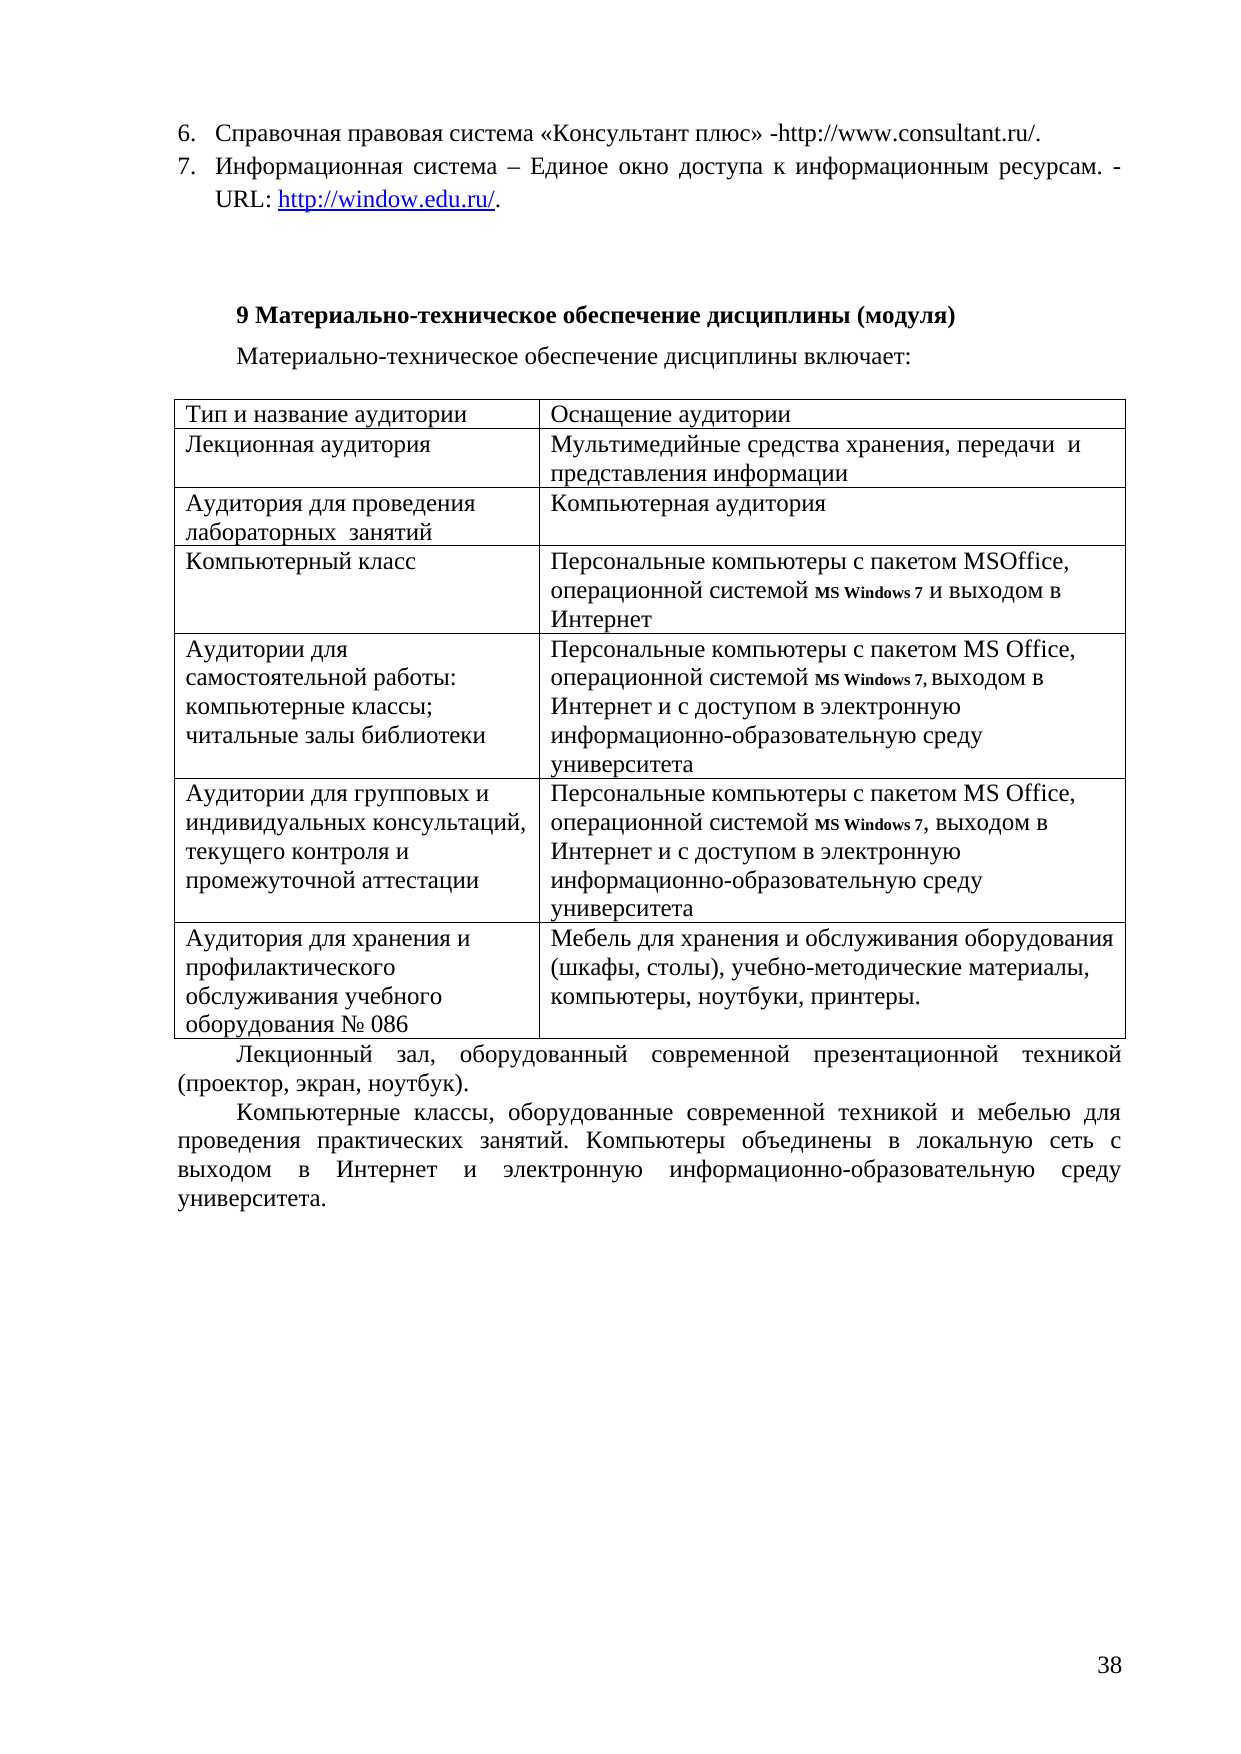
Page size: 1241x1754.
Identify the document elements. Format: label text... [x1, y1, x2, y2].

table_cell Лекционная аудитория [175, 429, 539, 487]
table_cell Персональные компьютеры с пакетом MS Office, операционной системой MS Windows 7, выходом в Интернет и с доступом в электронную информационно-образовательную среду университета [540, 779, 1125, 922]
table_header Оснащение аудитории [540, 400, 1125, 428]
table_cell Мебель для хранения и обслуживания оборудования (шкафы, столы), учебно-методические материалы, компьютеры, ноутбуки, принтеры. [540, 923, 1125, 1038]
table_cell Аудитория для проведения лабораторных занятий [175, 488, 539, 545]
text Компьютерные классы, оборудованные современной техникой и мебелью для проведения практических занятий. Компьютеры объединены в локальную сеть с выходом в Интернет и электронную информационно-образовательную среду университета. [177, 1097, 1122, 1212]
table_cell Аудитории для групповых и индивидуальных консультаций, текущего контроля и промежуточной аттестации [175, 779, 539, 922]
list Справочная правовая система «Консультант плюс» -http://www.consultant.ru/. [177, 118, 1122, 147]
table_cell Аудитории для самостоятельной работы: компьютерные классы; читальные залы библиотеки [175, 634, 539, 777]
table_cell Персональные компьютеры с пакетом MSOffice, операционной системой MS Windows 7 и выходом в Интернет [540, 546, 1125, 633]
table_cell Компьютерная аудитория [540, 488, 1125, 545]
table_cell Аудитория для хранения и профилактического обслуживания учебного оборудования № 086 [175, 923, 539, 1038]
list Информационная система – Единое окно доступа к информационным ресурсам. - URL: http://window.edu.ru/. [177, 151, 1122, 213]
table_cell Компьютерный класс [175, 546, 539, 633]
text Лекционный зал, оборудованный современной презентационной техникой (проектор, экран, ноутбук). [177, 1039, 1122, 1097]
subtitle 9 Материально-техническое обеспечение дисциплины (модуля) [236, 300, 1122, 328]
text Материально-техническое обеспечение дисциплины включает: [177, 341, 1122, 370]
table_cell Мультимедийные средства хранения, передачи и представления информации [540, 429, 1125, 487]
table_header Тип и название аудитории [175, 400, 539, 428]
table_cell Персональные компьютеры с пакетом MS Office, операционной системой MS Windows 7, выходом в Интернет и с доступом в электронную информационно-образовательную среду университета [540, 634, 1125, 777]
